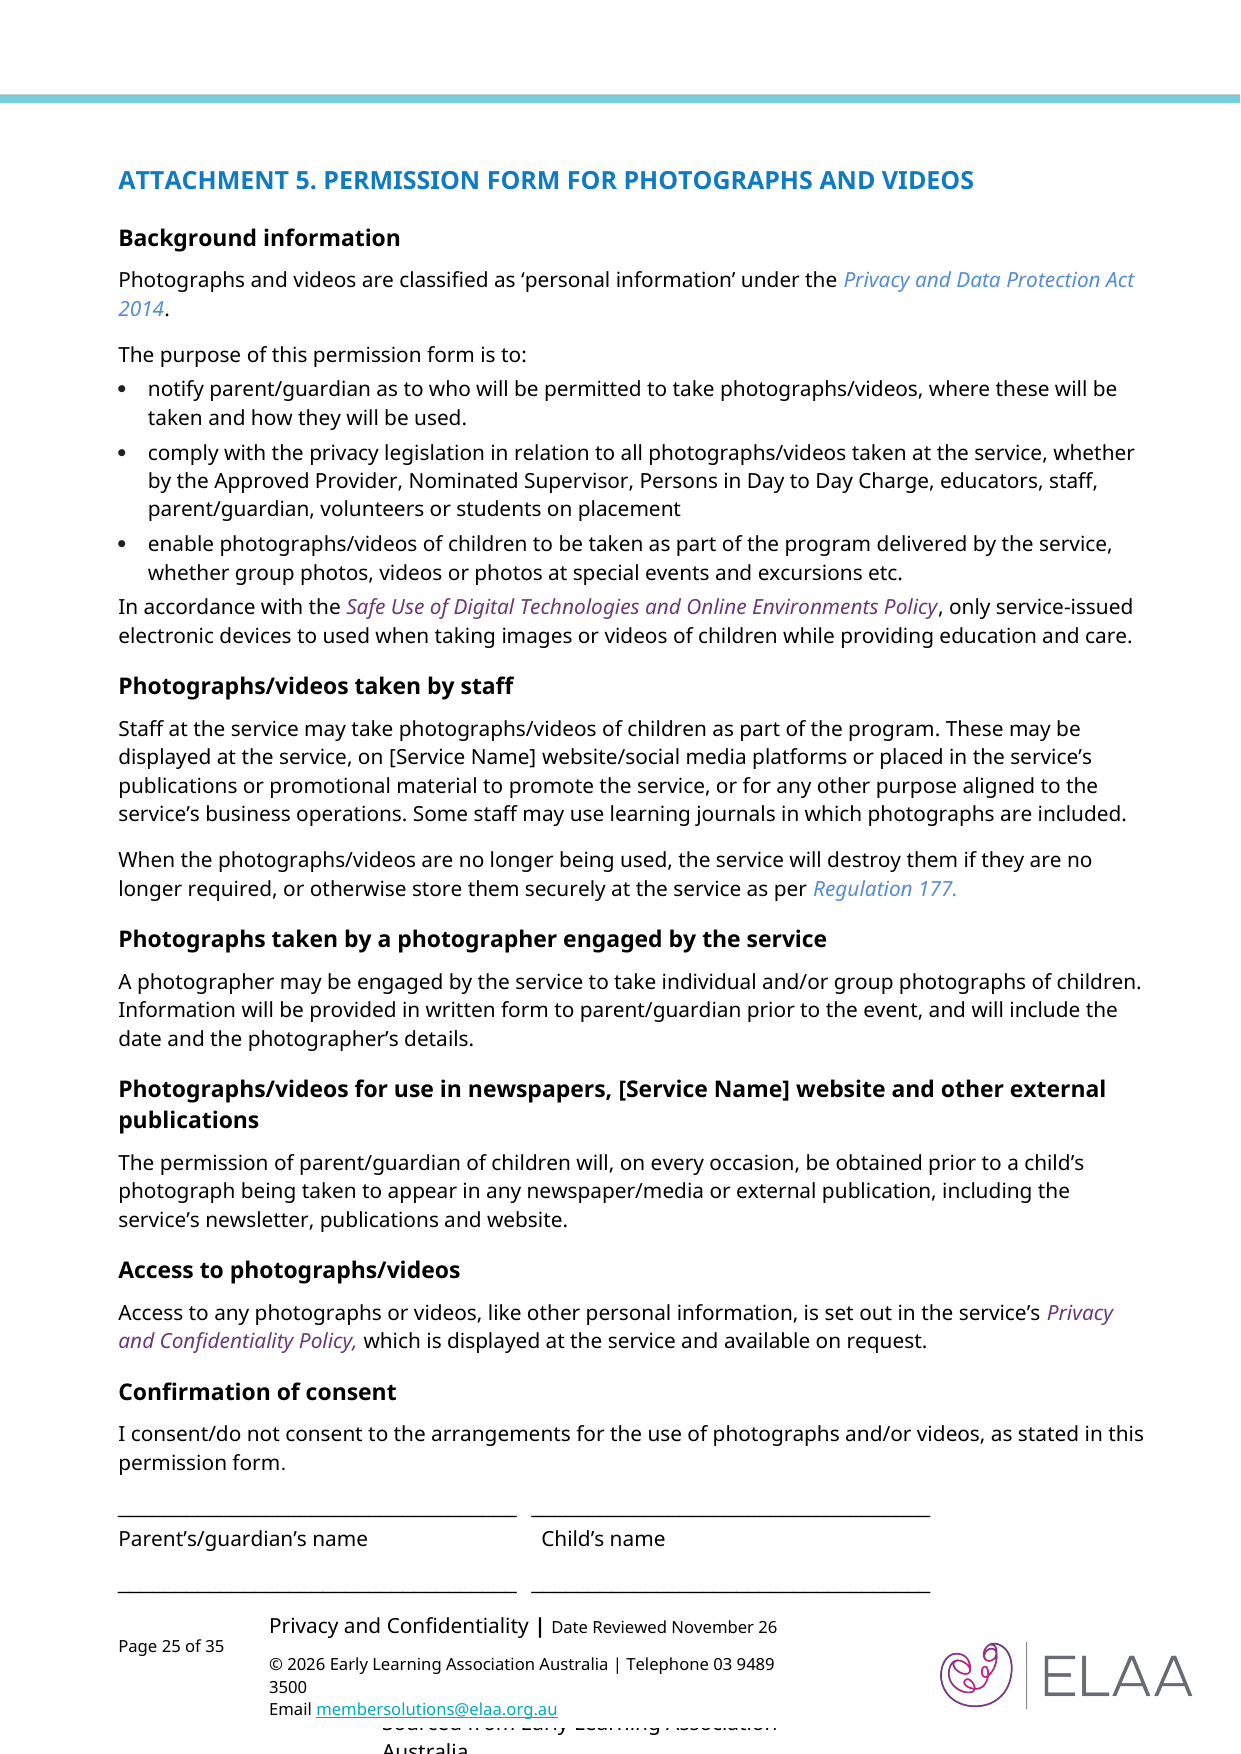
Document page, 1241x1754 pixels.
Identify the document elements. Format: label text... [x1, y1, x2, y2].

subtitle Photographs/videos for use in newspapers, website and other external publications [118, 1073, 1152, 1135]
subtitle Photographs/videos taken by staff [118, 670, 1152, 701]
text The purpose of this permission form is to: [118, 340, 1152, 368]
text Access to any photographs or videos, like other personal information, is set out in the service’s Privacy and Confidentiality Policy, which is displayed at the service and available on request. [118, 1298, 1152, 1355]
text When the photographs/videos are no longer being used, the service will destroy them if they are no longer required, or otherwise store them securely at the service as per Regulation 177. [118, 845, 1152, 902]
subtitle Photographs taken by a photographer engaged by the service [118, 923, 1152, 954]
subtitle Access to photographs/videos [118, 1254, 1152, 1285]
text Attachment 5. Permission form for photographs and videos [118, 162, 1152, 197]
text Parent’s/guardian’s name Child’s name [118, 1524, 1152, 1552]
text enable photographs/videos of children to be taken as part of the program delivered by the service, whether group photos, videos or photos at special events and excursions etc. [118, 529, 1152, 586]
text A photographer may be engaged by the service to take individual and/or group photographs of children. Information will be provided in written form to parent/guardian prior to the event, and will include the date and the photographer’s details. [118, 967, 1152, 1052]
text Photographs and videos are classified as ‘personal information’ under the Privacy and Data Protection Act 2014. [118, 265, 1152, 322]
subtitle Background information [118, 222, 1152, 253]
subtitle Confirmation of consent [118, 1376, 1152, 1407]
picture [935, 1639, 1196, 1727]
text notify parent/guardian as to who will be permitted to take photographs/videos, where these will be taken and how they will be used. [118, 374, 1152, 431]
text In accordance with the Safe Use of Digital Technologies and Online Environments Policy, only service-issued electronic devices to used when taking images or videos of children while providing education and care. [118, 592, 1152, 649]
text comply with the privacy legislation in relation to all photographs/videos taken at the service, whether by the Approved Provider, Nominated Supervisor, Persons in Day to Day Charge, educators, staff, parent/guardian, volunteers or students on placement [118, 438, 1152, 523]
picture [0, 0, 1241, 126]
text Staff at the service may take photographs/videos of children as part of the program. These may be displayed at the service, on [Service Name] website/social media platforms or placed in the service’s publications or promotional material to promote the service, or for any other purpose aligned to the service’s business operations. Some staff may use learning journals in which photographs are included. [118, 714, 1152, 828]
text The permission of parent/guardian of children will, on every occasion, be obtained prior to a child’s photograph being taken to appear in any newspaper/media or external publication, including the service’s newsletter, publications and website. [118, 1148, 1152, 1233]
text I consent/do not consent to the arrangements for the use of photographs and/or videos, as stated in this permission form. [118, 1419, 1152, 1476]
